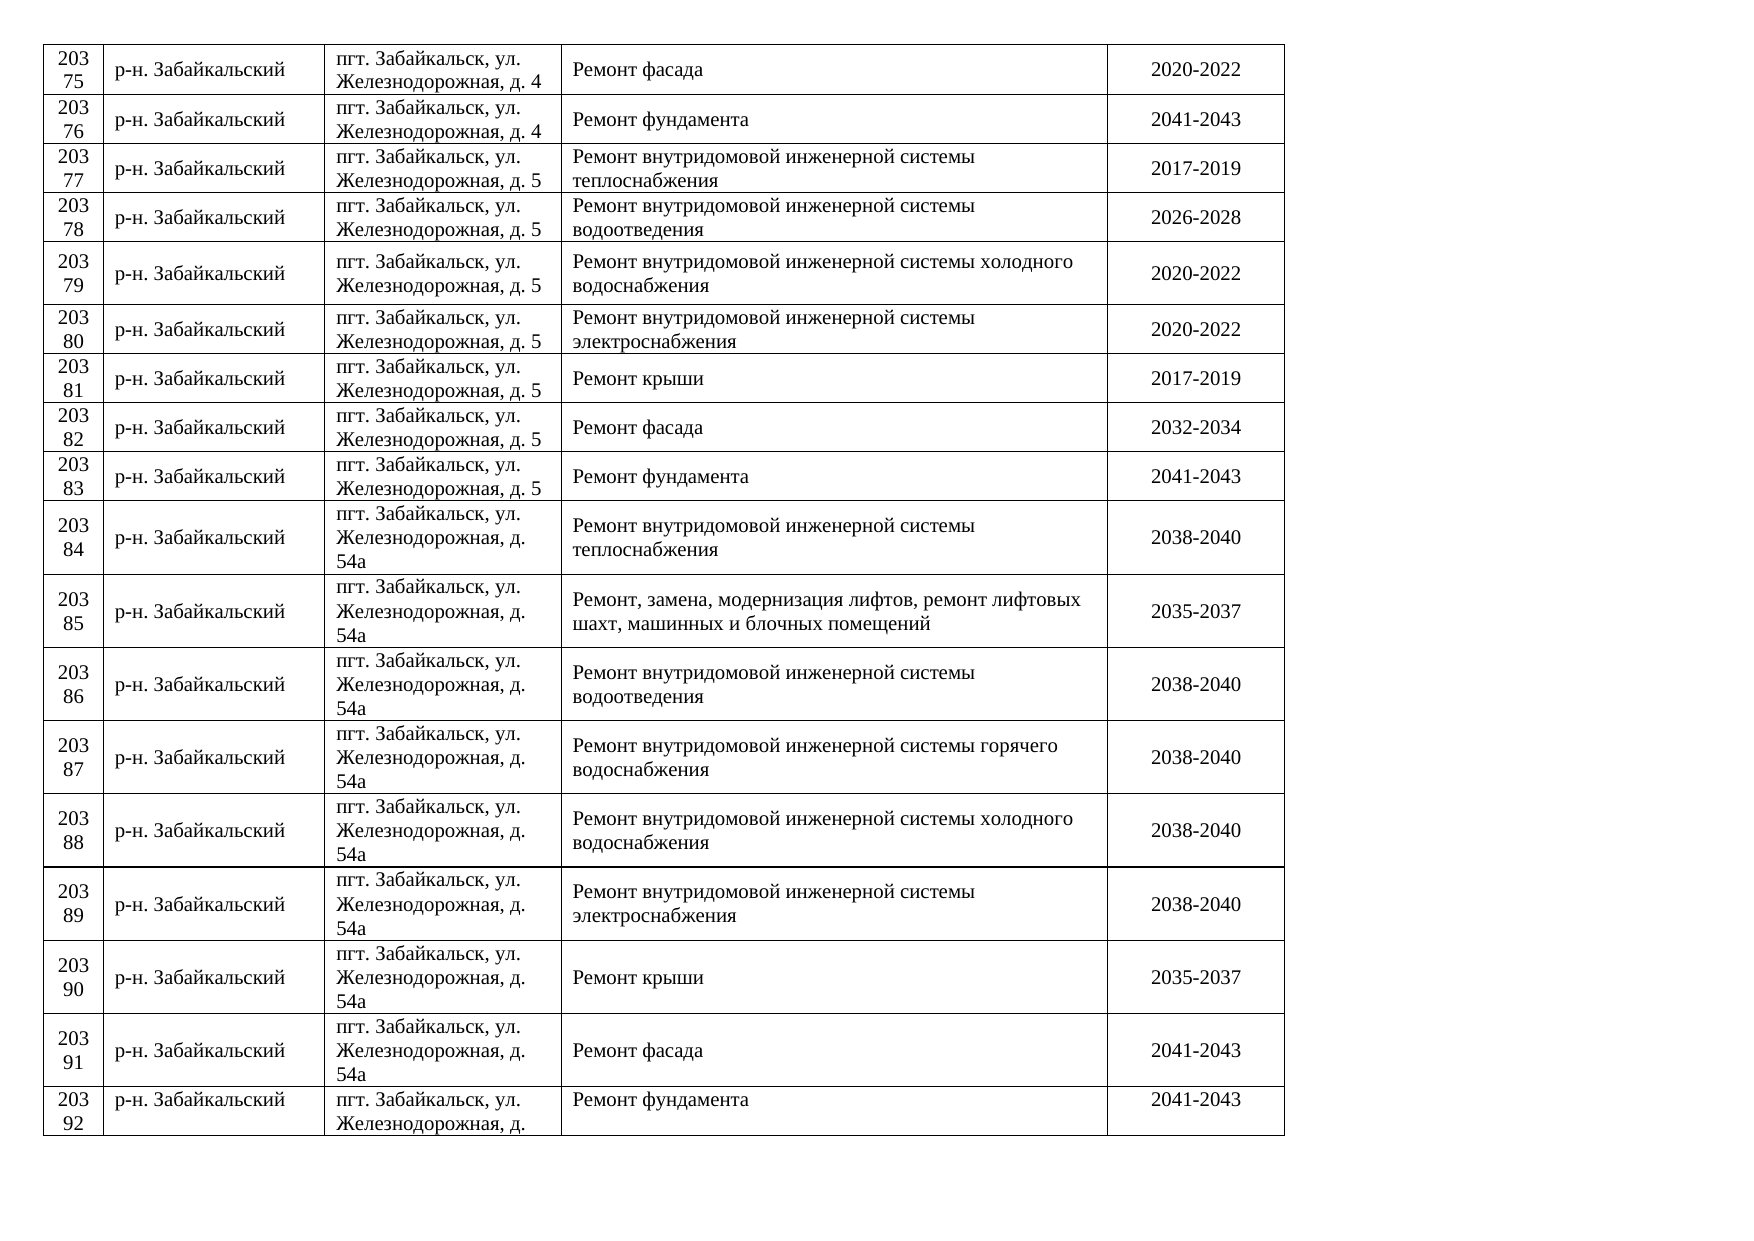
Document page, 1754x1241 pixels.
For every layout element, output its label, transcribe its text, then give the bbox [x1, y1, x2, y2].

table_cell пгт. Забайкальск, ул. Железнодорожная, д. 5 [325, 305, 561, 353]
table_cell 20385 [44, 575, 103, 647]
table_cell пгт. Забайкальск, ул. Железнодорожная, д. 5 [325, 452, 561, 500]
table_cell 20392 [44, 1087, 103, 1135]
table_cell 2038-2040 [1108, 794, 1284, 866]
table_cell 2035-2037 [1108, 941, 1284, 1013]
table_cell Ремонт фасада [562, 1014, 1107, 1086]
table_cell 20383 [44, 452, 103, 500]
table_cell Ремонт внутридомовой инженерной системы теплоснабжения [562, 501, 1107, 573]
table_cell Ремонт крыши [562, 354, 1107, 402]
table_cell р-н. Забайкальский [104, 648, 324, 720]
table_cell пгт. Забайкальск, ул. Железнодорожная, д. 5 [325, 144, 561, 192]
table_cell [325, 45, 561, 93]
table_cell р-н. Забайкальский [104, 721, 324, 793]
table_cell Ремонт, замена, модернизация лифтов, ремонт лифтовых шахт, машинных и блочных помещений [562, 575, 1107, 647]
table_cell р-н. Забайкальский [104, 452, 324, 500]
table_cell Ремонт внутридомовой инженерной системы теплоснабжения [562, 144, 1107, 192]
table_cell Ремонт внутридомовой инженерной системы водоотведения [562, 193, 1107, 241]
table_cell Ремонт внутридомовой инженерной системы водоотведения [562, 648, 1107, 720]
table_cell р-н. Забайкальский [104, 305, 324, 353]
table_cell 2035-2037 [1108, 575, 1284, 647]
table_cell р-н. Забайкальский [104, 45, 324, 93]
table_cell 20378 [44, 193, 103, 241]
table_cell р-н. Забайкальский [104, 1087, 324, 1135]
table_cell р-н. Забайкальский [104, 941, 324, 1013]
table_cell 2017-2019 [1108, 354, 1284, 402]
table_cell пгт. Забайкальск, ул. Железнодорожная, д. 54а [325, 501, 561, 573]
table_cell Ремонт фундамента [562, 1087, 1107, 1135]
table_cell Ремонт внутридомовой инженерной системы горячего водоснабжения [562, 721, 1107, 793]
table_cell пгт. Забайкальск, ул. Железнодорожная, д. 54а [325, 648, 561, 720]
table_cell 20375 [44, 45, 103, 93]
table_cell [325, 95, 561, 143]
table_cell 2020-2022 [1108, 305, 1284, 353]
table_cell 20384 [44, 501, 103, 573]
table_cell пгт. Забайкальск, ул. Железнодорожная, д. 5 [325, 193, 561, 241]
table_cell Ремонт внутридомовой инженерной системы электроснабжения [562, 305, 1107, 353]
table_cell Ремонт внутридомовой инженерной системы холодного водоснабжения [562, 794, 1107, 866]
table_cell Ремонт крыши [562, 941, 1107, 1013]
table_cell пгт. Забайкальск, ул. Железнодорожная, д. 5 [325, 354, 561, 402]
table_cell 20389 [44, 868, 103, 939]
table_cell пгт. Забайкальск, ул. Железнодорожная, д. 54а [325, 941, 561, 1013]
table_cell 2032-2034 [1108, 403, 1284, 451]
table_cell р-н. Забайкальский [104, 794, 324, 866]
table_cell пгт. Забайкальск, ул. Железнодорожная, д. 54а [325, 575, 561, 647]
table_cell 20380 [44, 305, 103, 353]
table_cell 2041-2043 [1108, 452, 1284, 500]
table_cell р-н. Забайкальский [104, 1014, 324, 1086]
table_cell Ремонт фасада [562, 45, 1107, 93]
table_cell пгт. Забайкальск, ул. Железнодорожная, д. 5 [325, 242, 561, 303]
table_cell р-н. Забайкальский [104, 354, 324, 402]
table_cell 2038-2040 [1108, 501, 1284, 573]
table_cell р-н. Забайкальский [104, 403, 324, 451]
table_cell 20379 [44, 242, 103, 303]
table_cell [325, 1087, 561, 1135]
table_cell р-н. Забайкальский [104, 193, 324, 241]
table_cell 2038-2040 [1108, 648, 1284, 720]
table_cell р-н. Забайкальский [104, 144, 324, 192]
table_cell 20388 [44, 794, 103, 866]
table_cell 20391 [44, 1014, 103, 1086]
table_cell Ремонт фасада [562, 403, 1107, 451]
table_cell 2026-2028 [1108, 193, 1284, 241]
table_cell 2041-2043 [1108, 1087, 1284, 1135]
table_cell р-н. Забайкальский [104, 501, 324, 573]
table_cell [325, 1014, 561, 1086]
table_cell пгт. Забайкальск, ул. Железнодорожная, д. 54а [325, 868, 561, 939]
table_cell пгт. Забайкальск, ул. Железнодорожная, д. 54а [325, 794, 561, 866]
table_cell 2020-2022 [1108, 242, 1284, 303]
table_cell 20387 [44, 721, 103, 793]
table_cell 20382 [44, 403, 103, 451]
table_cell пгт. Забайкальск, ул. Железнодорожная, д. 54а [325, 721, 561, 793]
table_cell 2038-2040 [1108, 868, 1284, 939]
table_cell р-н. Забайкальский [104, 95, 324, 143]
table_cell 2038-2040 [1108, 721, 1284, 793]
table_cell 20386 [44, 648, 103, 720]
table_cell 2020-2022 [1108, 45, 1284, 93]
table_cell 20376 [44, 95, 103, 143]
table_cell Ремонт фундамента [562, 95, 1107, 143]
table_cell Ремонт внутридомовой инженерной системы электроснабжения [562, 868, 1107, 939]
table_cell 20381 [44, 354, 103, 402]
table_cell 20390 [44, 941, 103, 1013]
table_cell Ремонт внутридомовой инженерной системы холодного водоснабжения [562, 242, 1107, 303]
table_cell 20377 [44, 144, 103, 192]
table_cell Ремонт фундамента [562, 452, 1107, 500]
table_cell р-н. Забайкальский [104, 575, 324, 647]
table_cell 2041-2043 [1108, 95, 1284, 143]
table_cell р-н. Забайкальский [104, 868, 324, 939]
table_cell 2041-2043 [1108, 1014, 1284, 1086]
table_cell р-н. Забайкальский [104, 242, 324, 303]
table_cell пгт. Забайкальск, ул. Железнодорожная, д. 5 [325, 403, 561, 451]
table_cell 2017-2019 [1108, 144, 1284, 192]
